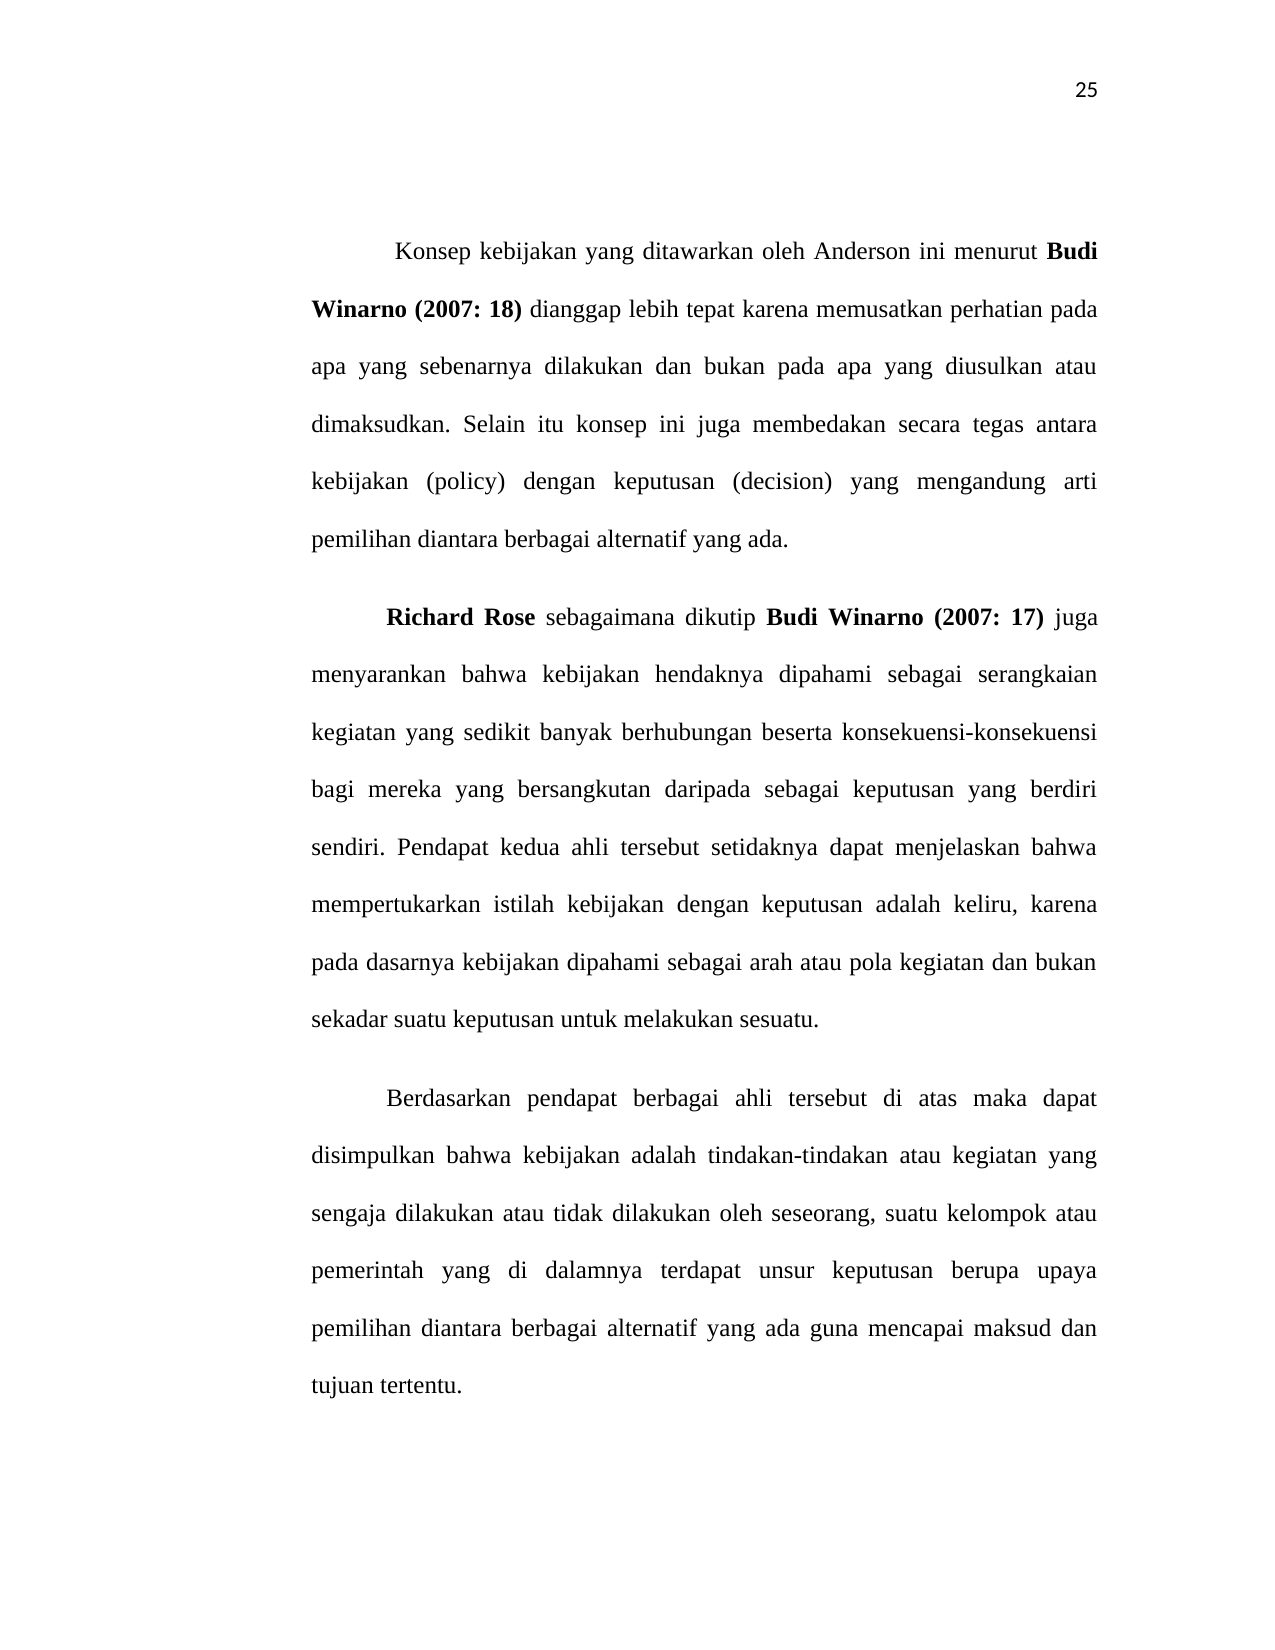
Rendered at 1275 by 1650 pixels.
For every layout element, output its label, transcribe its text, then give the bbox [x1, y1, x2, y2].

text Konsep kebijakan yang ditawarkan oleh Anderson ini menurut Budi Winarno (2007: 18) dianggap lebih tepat karena memusatkan perhatian pada apa yang sebenarnya dilakukan dan bukan pada apa yang diusulkan atau dimaksudkan. Selain itu konsep ini juga membedakan secara tegas antara kebijakan (policy) dengan keputusan (decision) yang mengandung arti pemilihan diantara berbagai alternatif yang ada. [311, 236, 1098, 552]
text Richard Rose sebagaimana dikutip Budi Winarno (2007: 17) juga menyarankan bahwa kebijakan hendaknya dipahami sebagai serangkaian kegiatan yang sedikit banyak berhubungan beserta konsekuensi-konsekuensi bagi mereka yang bersangkutan daripada sebagai keputusan yang berdiri sendiri. Pendapat kedua ahli tersebut setidaknya dapat menjelaskan bahwa mempertukarkan istilah kebijakan dengan keputusan adalah keliru, karena pada dasarnya kebijakan dipahami sebagai arah atau pola kegiatan dan bukan sekadar suatu keputusan untuk melakukan sesuatu. [311, 602, 1098, 1033]
text Berdasarkan pendapat berbagai ahli tersebut di atas maka dapat disimpulkan bahwa kebijakan adalah tindakan-tindakan atau kegiatan yang sengaja dilakukan atau tidak dilakukan oleh seseorang, suatu kelompok atau pemerintah yang di dalamnya terdapat unsur keputusan berupa upaya pemilihan diantara berbagai alternatif yang ada guna mencapai maksud dan tujuan tertentu. [311, 1083, 1098, 1399]
